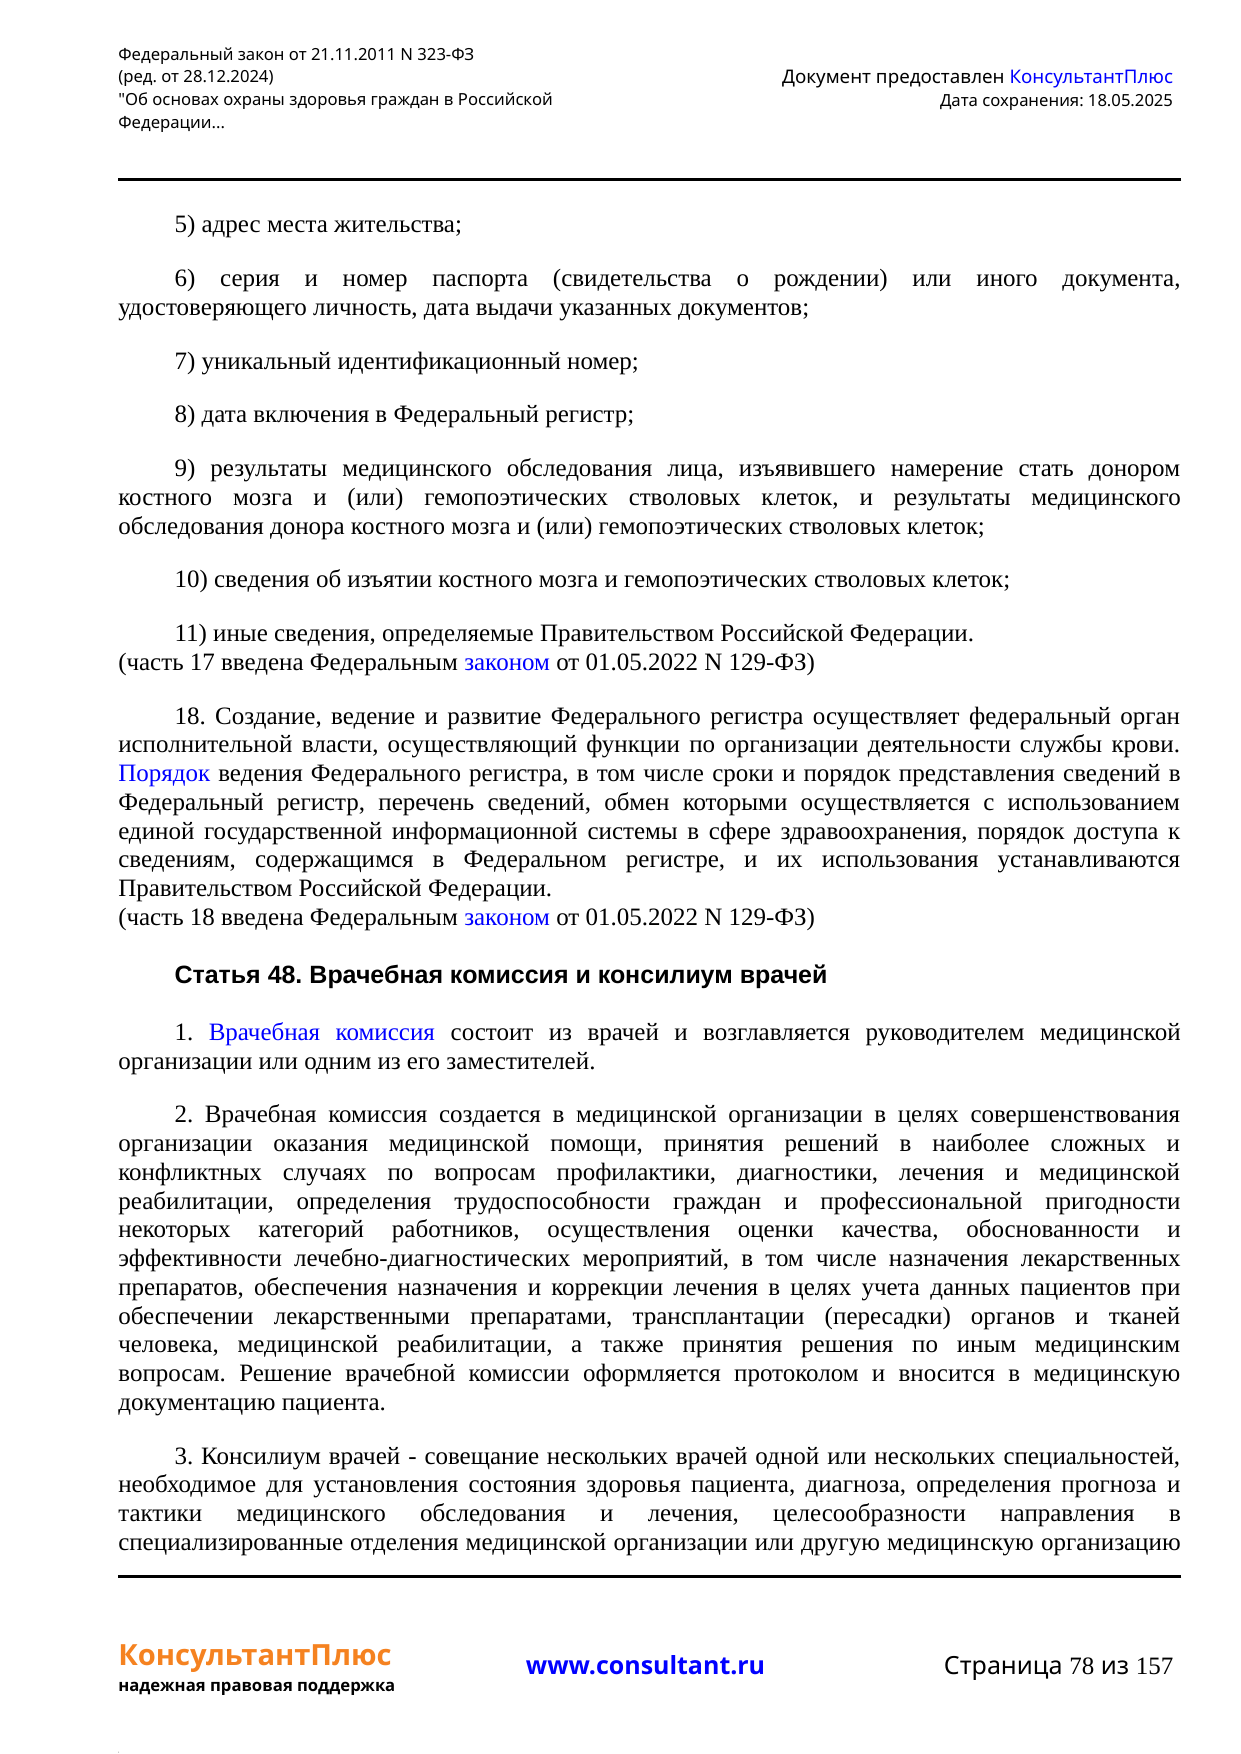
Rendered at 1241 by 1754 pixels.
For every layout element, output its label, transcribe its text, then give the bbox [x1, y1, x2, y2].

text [118, 1441, 1181, 1556]
text 2. Врачебная комиссия создается в медицинской организации в целях совершенствования организации оказания медицинской помощи, принятия решений в наиболее сложных и конфликтных случаях по вопросам профилактики, диагностики, лечения и медицинской реабилитации, определения трудоспособности граждан и профессиональной пригодности некоторых категорий работников, осуществления оценки качества, обоснованности и эффективности лечебно-диагностических мероприятий, в том числе назначения лекарственных препаратов, обеспечения назначения и коррекции лечения в целях учета данных пациентов при обеспечении лекарственными препаратами, трансплантации (пересадки) органов и тканей человека, медицинской реабилитации, а также принятия решения по иным медицинским вопросам. Решение врачебной комиссии оформляется протоколом и вносится в медицинскую документацию пациента. [118, 1099, 1181, 1416]
title Статья 48. Врачебная комиссия и консилиум врачей [118, 959, 1181, 988]
text 1. Врачебная комиссия состоит из врачей и возглавляется руководителем медицинской организации или одним из его заместителей. [118, 1017, 1181, 1074]
text 18. Создание, ведение и развитие Федерального регистра осуществляет федеральный орган исполнительной власти, осуществляющий функции по организации деятельности службы крови. Порядок ведения Федерального регистра, в том числе сроки и порядок представления сведений в Федеральный регистр, перечень сведений, обмен которыми осуществляется с использованием единой государственной информационной системы в сфере здравоохранения, порядок доступа к сведениям, содержащимся в Федеральном регистре, и их использования устанавливаются Правительством Российской Федерации. [118, 701, 1181, 902]
text 7) уникальный идентификационный номер; [118, 346, 1181, 374]
text 9) результаты медицинского обследования лица, изъявившего намерение стать донором костного мозга и (или) гемопоэтических стволовых клеток, и результаты медицинского обследования донора костного мозга и (или) гемопоэтических стволовых клеток; [118, 453, 1181, 539]
text 5) адрес места жительства; [118, 209, 1181, 238]
text 8) дата включения в Федеральный регистр; [118, 399, 1181, 428]
text (часть 18 введена Федеральным законом от 01.05.2022 N 129-ФЗ) [118, 902, 1181, 931]
text 10) сведения об изъятии костного мозга и гемопоэтических стволовых клеток; [118, 564, 1181, 593]
text (часть 17 введена Федеральным законом от 01.05.2022 N 129-ФЗ) [118, 647, 1181, 676]
text 11) иные сведения, определяемые Правительством Российской Федерации. [118, 618, 1181, 647]
text 6) серия и номер паспорта (свидетельства о рождении) или иного документа, удостоверяющего личность, дата выдачи указанных документов; [118, 263, 1181, 321]
